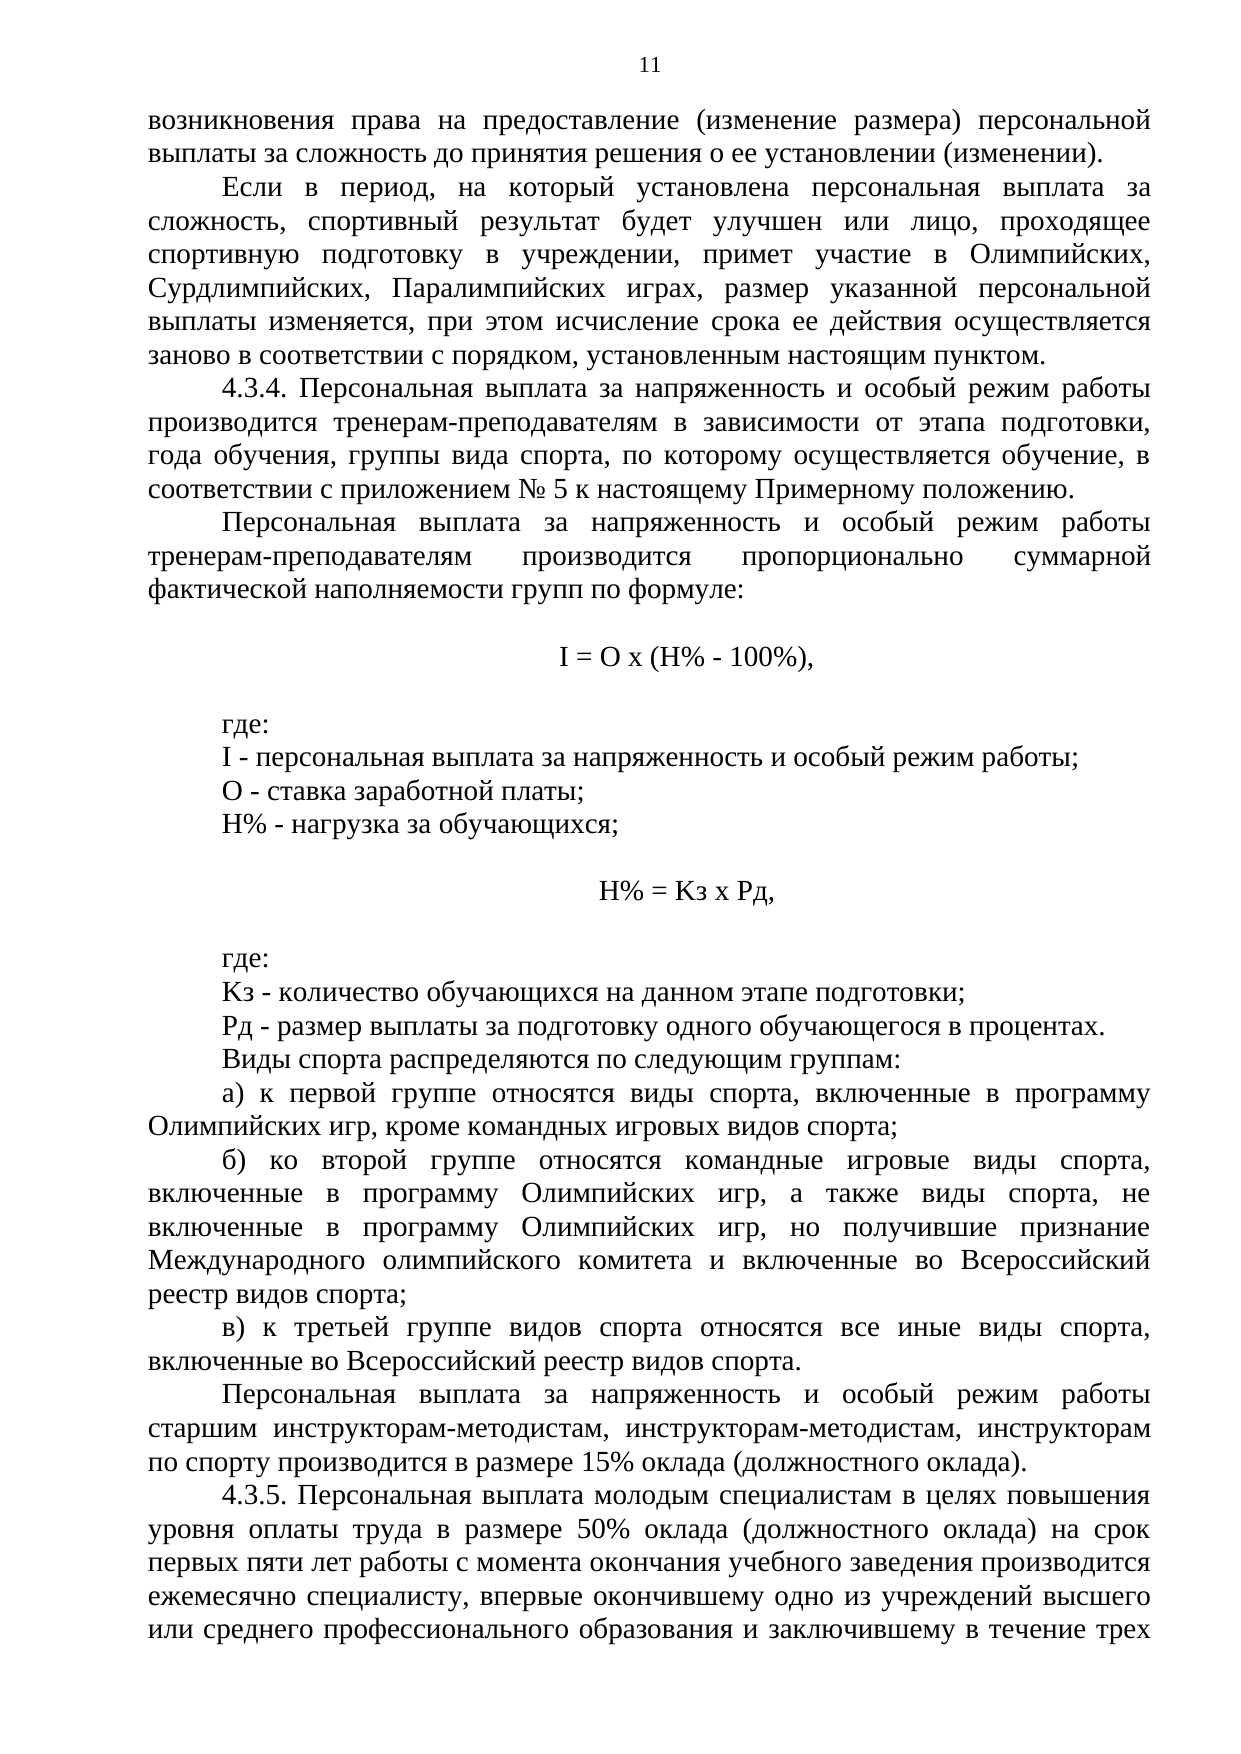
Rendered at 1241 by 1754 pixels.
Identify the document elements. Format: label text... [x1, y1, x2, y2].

text в) к третьей группе видов спорта относятся все иные виды спорта, включенные во Всероссийский реестр видов спорта. [148, 1309, 1152, 1377]
text где: [148, 706, 1152, 739]
text Персональная выплата за напряженность и особый режим работы тренерам-преподавателям производится пропорционально суммарной фактической наполняемости групп по формуле: [148, 504, 1152, 605]
text H% - нагрузка за обучающихся; [148, 806, 1152, 840]
text 4.3.4. Персональная выплата за напряженность и особый режим работы производится тренерам-преподавателям в зависимости от этапа подготовки, года обучения, группы вида спорта, по которому осуществляется обучение, в соответствии с приложением № 5 к настоящему Примерному положению. [148, 370, 1152, 504]
text H% = Kз x Pд, [148, 873, 1152, 907]
text б) ко второй группе относятся командные игровые виды спорта, включенные в программу Олимпийских игр, а также виды спорта, не включенные в программу Олимпийских игр, но получившие признание Международного олимпийского комитета и включенные во Всероссийский реестр видов спорта; [148, 1142, 1152, 1309]
text Персональная выплата за напряженность и особый режим работы старшим инструкторам-методистам, инструкторам-методистам, инструкторам по спорту производится в размере 15% оклада (должностного оклада). [148, 1377, 1152, 1477]
text а) к первой группе относятся виды спорта, включенные в программу Олимпийских игр, кроме командных игровых видов спорта; [148, 1075, 1152, 1142]
text где: [148, 941, 1152, 974]
text Pд - размер выплаты за подготовку одного обучающегося в процентах. [148, 1008, 1152, 1041]
text Если в период, на который установлена персональная выплата за сложность, спортивный результат будет улучшен или лицо, проходящее спортивную подготовку в учреждении, примет участие в Олимпийских, Сурдлимпийских, Паралимпийских играх, размер указанной персональной выплаты изменяется, при этом исчисление срока ее действия осуществляется заново в соответствии с порядком, установленным настоящим пунктом. [148, 169, 1152, 370]
text I = O x (H% - 100%), [148, 639, 1152, 672]
text O - ставка заработной платы; [148, 773, 1152, 806]
text I - персональная выплата за напряженность и особый режим работы; [148, 739, 1152, 773]
text Kз - количество обучающихся на данном этапе подготовки; [148, 974, 1152, 1008]
text Виды спорта распределяются по следующим группам: [148, 1041, 1152, 1075]
